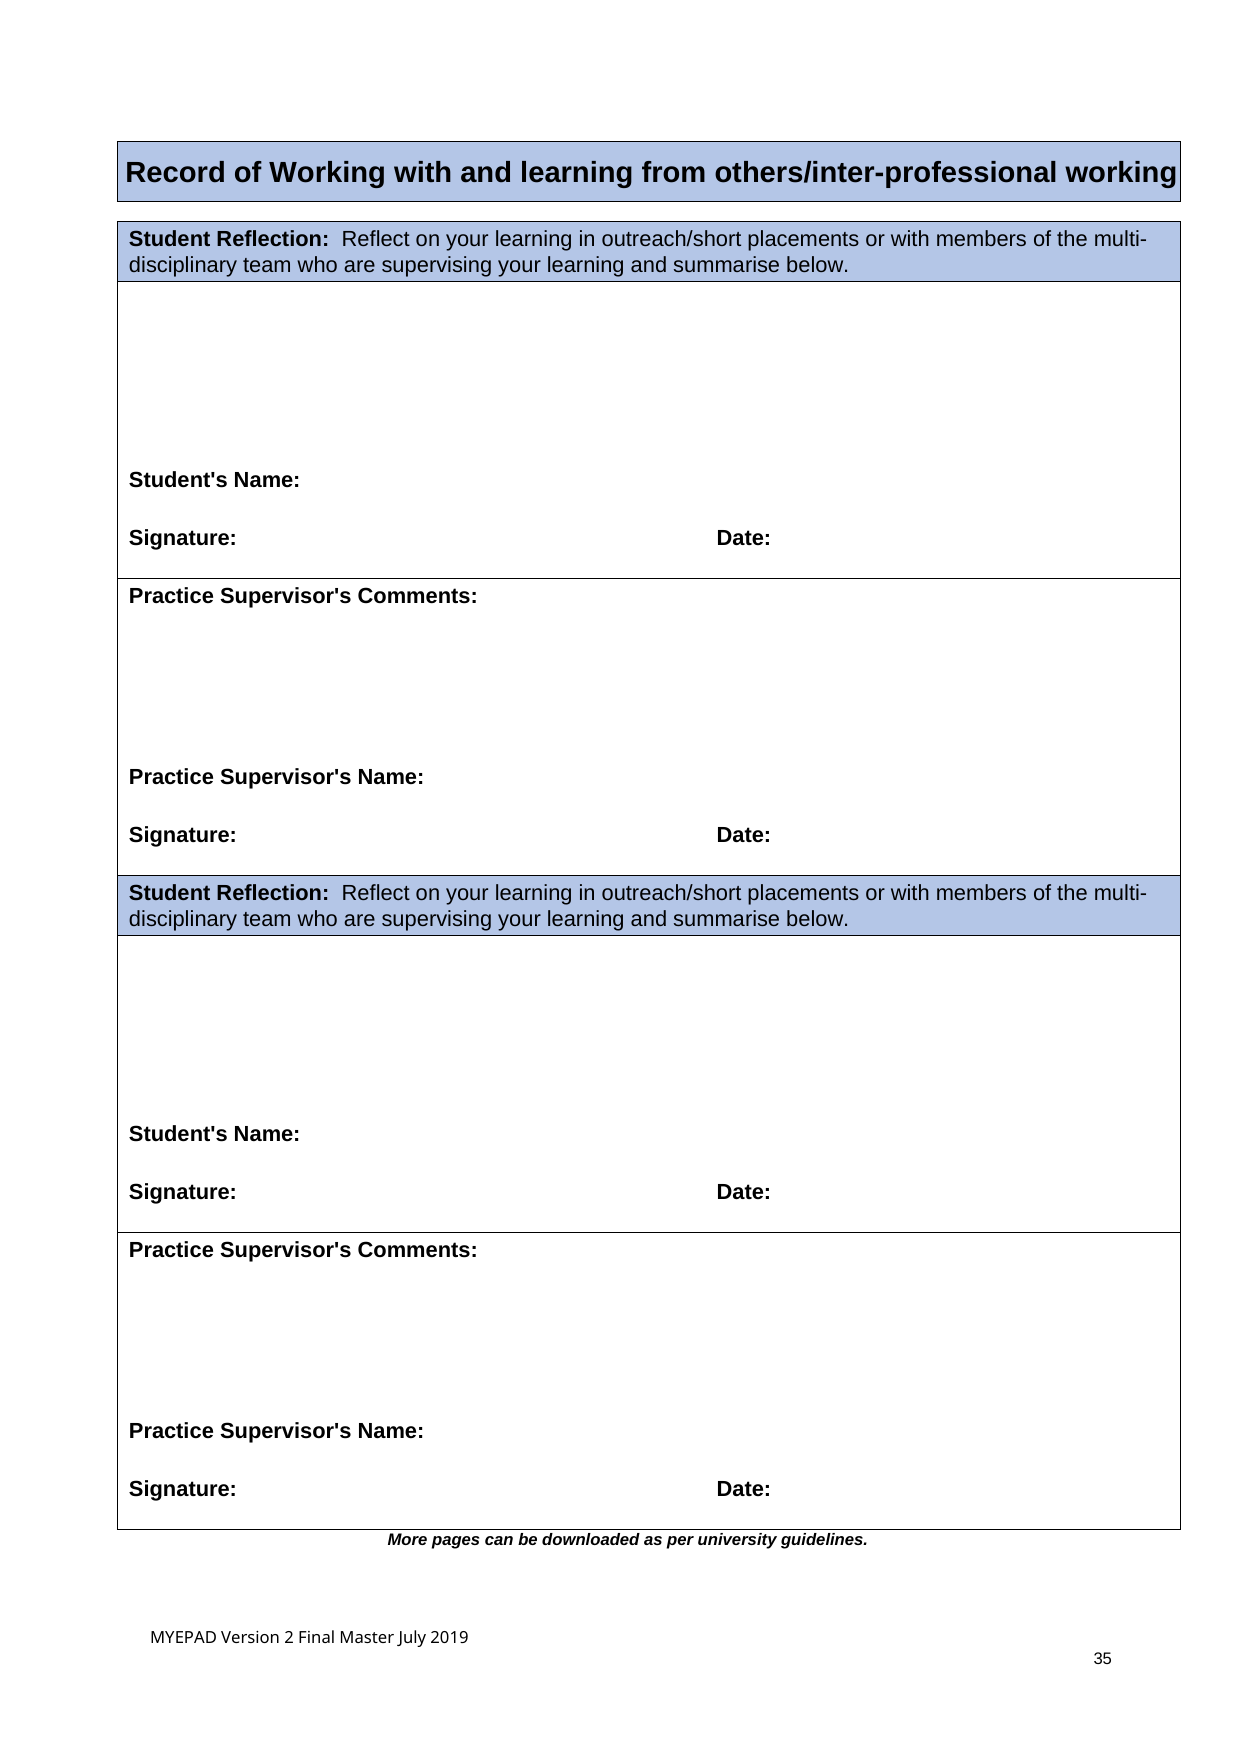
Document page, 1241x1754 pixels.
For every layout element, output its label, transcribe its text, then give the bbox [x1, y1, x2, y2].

table_cell [118, 936, 1180, 1116]
table_header Student Reflection: Reflect on your learning in outreach/short placements or with members of the multi-disciplinary team who are supervising your learning and summarise below. [118, 222, 1180, 281]
table_cell Practice Supervisor's Name: Signature: Date: [118, 1413, 1180, 1529]
table_cell Student's Name: Signature: Date: [118, 1116, 1180, 1232]
table_header Record of Working with and learning from others/inter-professional working [118, 142, 1180, 201]
table_cell Student Reflection: Reflect on your learning in outreach/short placements or with members of the multi-disciplinary team who are supervising your learning and summarise below. [118, 876, 1180, 935]
table_cell Student's Name: Signature: Date: [118, 462, 1180, 578]
table_cell [118, 282, 1180, 462]
table_cell Practice Supervisor's Comments: [118, 1233, 1180, 1413]
text More pages can be downloaded as per university guidelines. [150, 1530, 1107, 1549]
table_cell Practice Supervisor's Comments: [118, 579, 1180, 759]
table_cell Practice Supervisor's Name: Signature: Date: [118, 759, 1180, 875]
